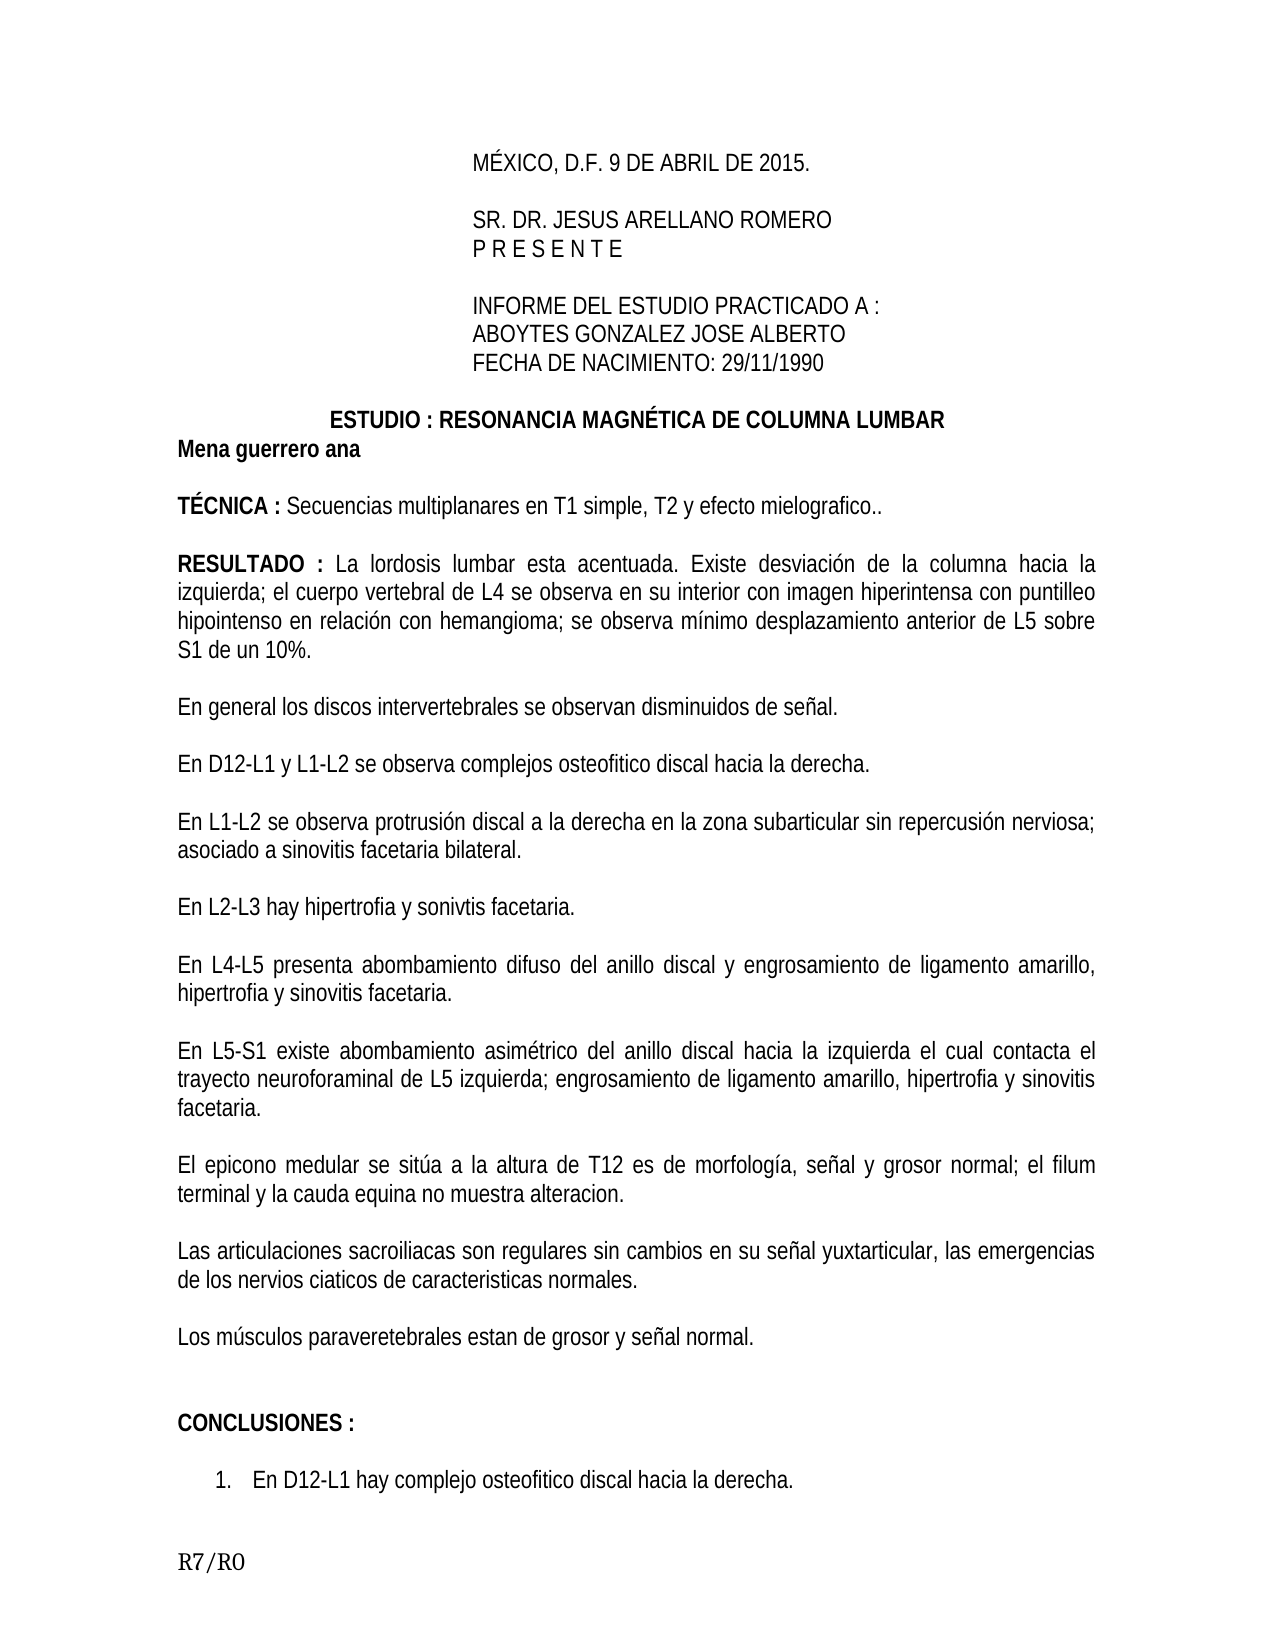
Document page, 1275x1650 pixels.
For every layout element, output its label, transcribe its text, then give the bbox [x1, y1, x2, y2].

text En L5-S1 existe abombamiento asimétrico del anillo discal hacia la izquierda el cual contacta el trayecto neuroforaminal de L5 izquierda; engrosamiento de ligamento amarillo, hipertrofia y sinovitis facetaria. [177, 1036, 1098, 1122]
text FECHA DE NACIMIENTO: 29/11/1990 [398, 348, 1098, 377]
text ESTUDIO : RESONANCIA MAGNÉTICA DE COLUMNA LUMBAR [177, 405, 1098, 434]
text En L4-L5 presenta abombamiento difuso del anillo discal y engrosamiento de ligamento amarillo, hipertrofia y sinovitis facetaria. [177, 950, 1098, 1007]
text INFORME DEL ESTUDIO PRACTICADO A : [398, 291, 1098, 319]
text El epicono medular se sitúa a la altura de T12 es de morfología, señal y grosor normal; el filum terminal y la cauda equina no muestra alteracion. [177, 1150, 1098, 1207]
text Mena guerrero ana [177, 434, 1098, 463]
list En D12-L1 hay complejo osteofitico discal hacia la derecha. [215, 1465, 1098, 1494]
text ABOYTES GONZALEZ JOSE ALBERTO [398, 319, 1098, 348]
text TÉCNICA : Secuencias multiplanares en T1 simple, T2 y efecto mielografico.. [177, 491, 1098, 520]
text En D12-L1 y L1-L2 se observa complejos osteofitico discal hacia la derecha. [177, 749, 1098, 778]
text RESULTADO : La lordosis lumbar esta acentuada. Existe desviación de la columna hacia la izquierda; el cuerpo vertebral de L4 se observa en su interior con imagen hiperintensa con puntilleo hipointenso en relación con hemangioma; se observa mínimo desplazamiento anterior de L5 sobre S1 de un 10%. [177, 549, 1098, 663]
text Los músculos paraveretebrales estan de grosor y señal normal. [177, 1322, 1098, 1351]
text En general los discos intervertebrales se observan disminuidos de señal. [177, 692, 1098, 721]
text P R E S E N T E [398, 233, 1098, 262]
text CONCLUSIONES : [177, 1408, 1098, 1437]
text Las articulaciones sacroiliacas son regulares sin cambios en su señal yuxtarticular, las emergencias de los nervios ciaticos de caracteristicas normales. [177, 1236, 1098, 1293]
text SR. DR. JESUS ARELLANO ROMERO [398, 205, 1098, 233]
text MÉXICO, D.F. 9 DE ABRIL DE 2015. [398, 148, 1098, 176]
text En L1-L2 se observa protrusión discal a la derecha en la zona subarticular sin repercusión nerviosa; asociado a sinovitis facetaria bilateral. [177, 806, 1098, 864]
text En L2-L3 hay hipertrofia y sonivtis facetaria. [177, 892, 1098, 921]
